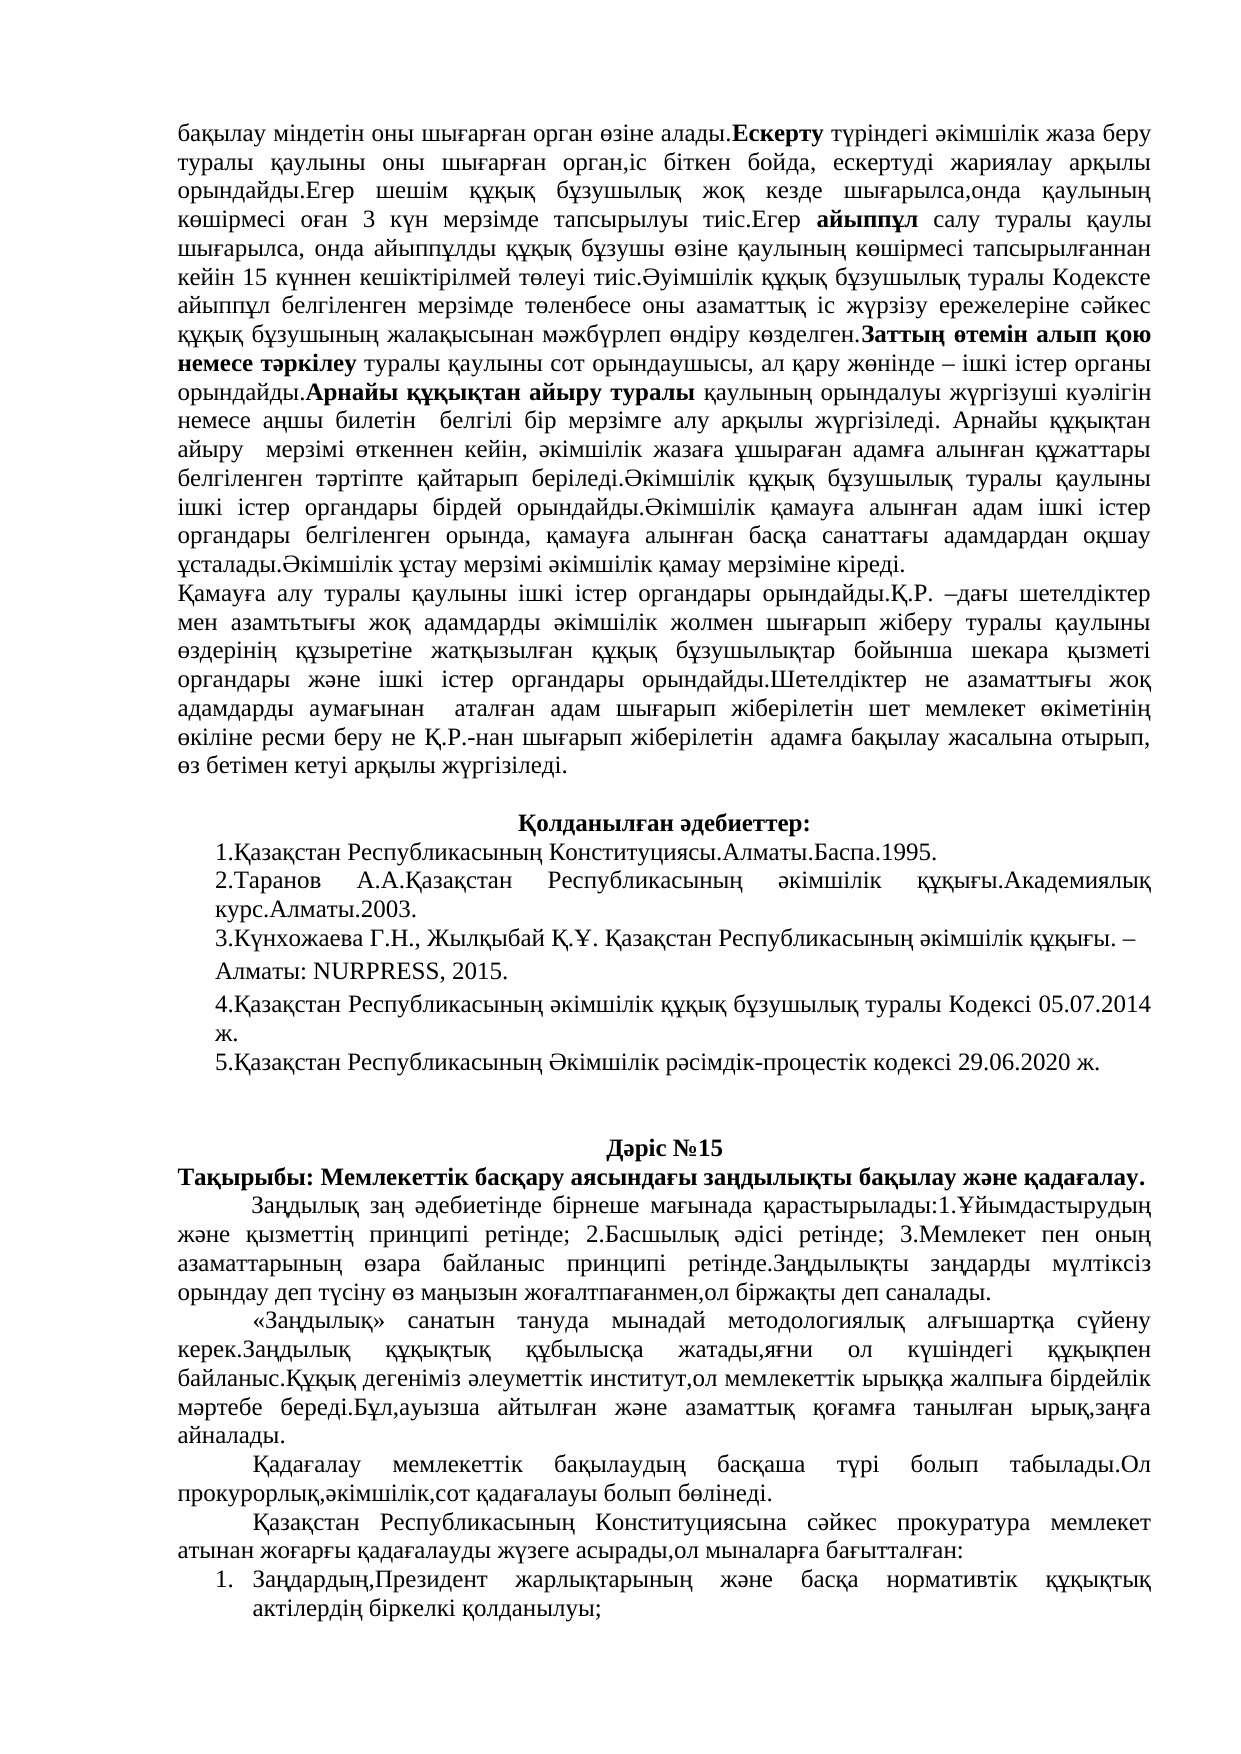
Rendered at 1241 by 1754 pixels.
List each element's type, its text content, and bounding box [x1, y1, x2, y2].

text Тақырыбы: Мемлекеттік басқару аясындағы заңдылықты бақылау және қадағалау. [177, 1162, 1152, 1190]
list Заңдардың,Президент жарлықтарының және басқа нормативтік құқықтық актілердің біркелкі қолданылуы; [215, 1564, 1152, 1622]
text Қолданылған әдебиеттер: [177, 808, 1152, 837]
text 3.Күнхожаева Г.Н., Жылқыбай Қ.Ұ. Қазақстан Республикасының әкімшілік құқығы. – Алматы: NURPRESS, 2015. [215, 923, 1152, 985]
text 1.Қазақстан Республикасының Конституциясы.Алматы.Баспа.1995. [177, 837, 1152, 866]
text Қадағалау мемлекеттік бақылаудың басқаша түрі болып табылады.Ол прокурорлық,әкімшілік,сот қадағалауы болып бөлінеді. [177, 1449, 1152, 1507]
text «Заңдылық» санатын тануда мынадай методологиялық алғышартқа сүйену керек.Заңдылық құқықтық құбылысқа жатады,яғни ол күшіндегі құқықпен байланыс.Құқық дегеніміз әлеуметтік институт,ол мемлекеттік ырыққа жалпыға бірдейлік мәртебе береді.Бұл,ауызша айтылған және азаматтық қоғамға танылған ырық,заңға айналады. [177, 1305, 1152, 1449]
text 4.Қазақстан Республикасының әкімшілік құқық бұзушылық туралы Кодексі 05.07.2014 ж. [215, 989, 1152, 1047]
text Дәріс №15 [177, 1133, 1152, 1162]
list Қамауға алу туралы қаулыны ішкі істер органдары орындайды.Қ.Р. –дағы шетелдіктер мен азамтьтығы жоқ адамдарды әкімшілік жолмен шығарып жіберу туралы қаулыны өздерінің құзыретіне жатқызылған құқық бұзушылықтар бойынша шекара қызметі органдары және ішкі істер органдары орындайды.Шетелдіктер не азаматтығы жоқ адамдарды аумағынан аталған адам шығарып жіберілетін шет мемлекет өкіметінің өкіліне ресми беру не Қ.Р.-нан шығарып жіберілетін адамға бақылау жасалына отырып, өз бетімен кетуі арқылы жүргізіледі. [177, 578, 1152, 779]
text Заңдылық заң әдебиетінде бірнеше мағынада қарастырылады:1.Ұйымдастырудың және қызметтің принципі ретінде; 2.Басшылық әдісі ретінде; 3.Мемлекет пен оның азаматтарының өзара байланыс принципі ретінде.Заңдылықты заңдарды мүлтіксіз орындау деп түсіну өз маңызын жоғалтпағанмен,ол біржақты деп саналады. [177, 1190, 1152, 1305]
text Қазақстан Республикасының Конституциясына сәйкес прокуратура мемлекет атынан жоғарғы қадағалауды жүзеге асырады,ол мыналарға бағытталған: [177, 1507, 1152, 1564]
text 5.Қазақстан Республикасының Әкімшілік рәсімдік-процестік кодексі 29.06.2020 ж. [215, 1047, 1152, 1075]
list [177, 118, 1152, 578]
text 2.Таранов А.А.Қазақстан Республикасының әкімшілік құқығы.Академиялық курс.Алматы.2003. [215, 866, 1152, 923]
